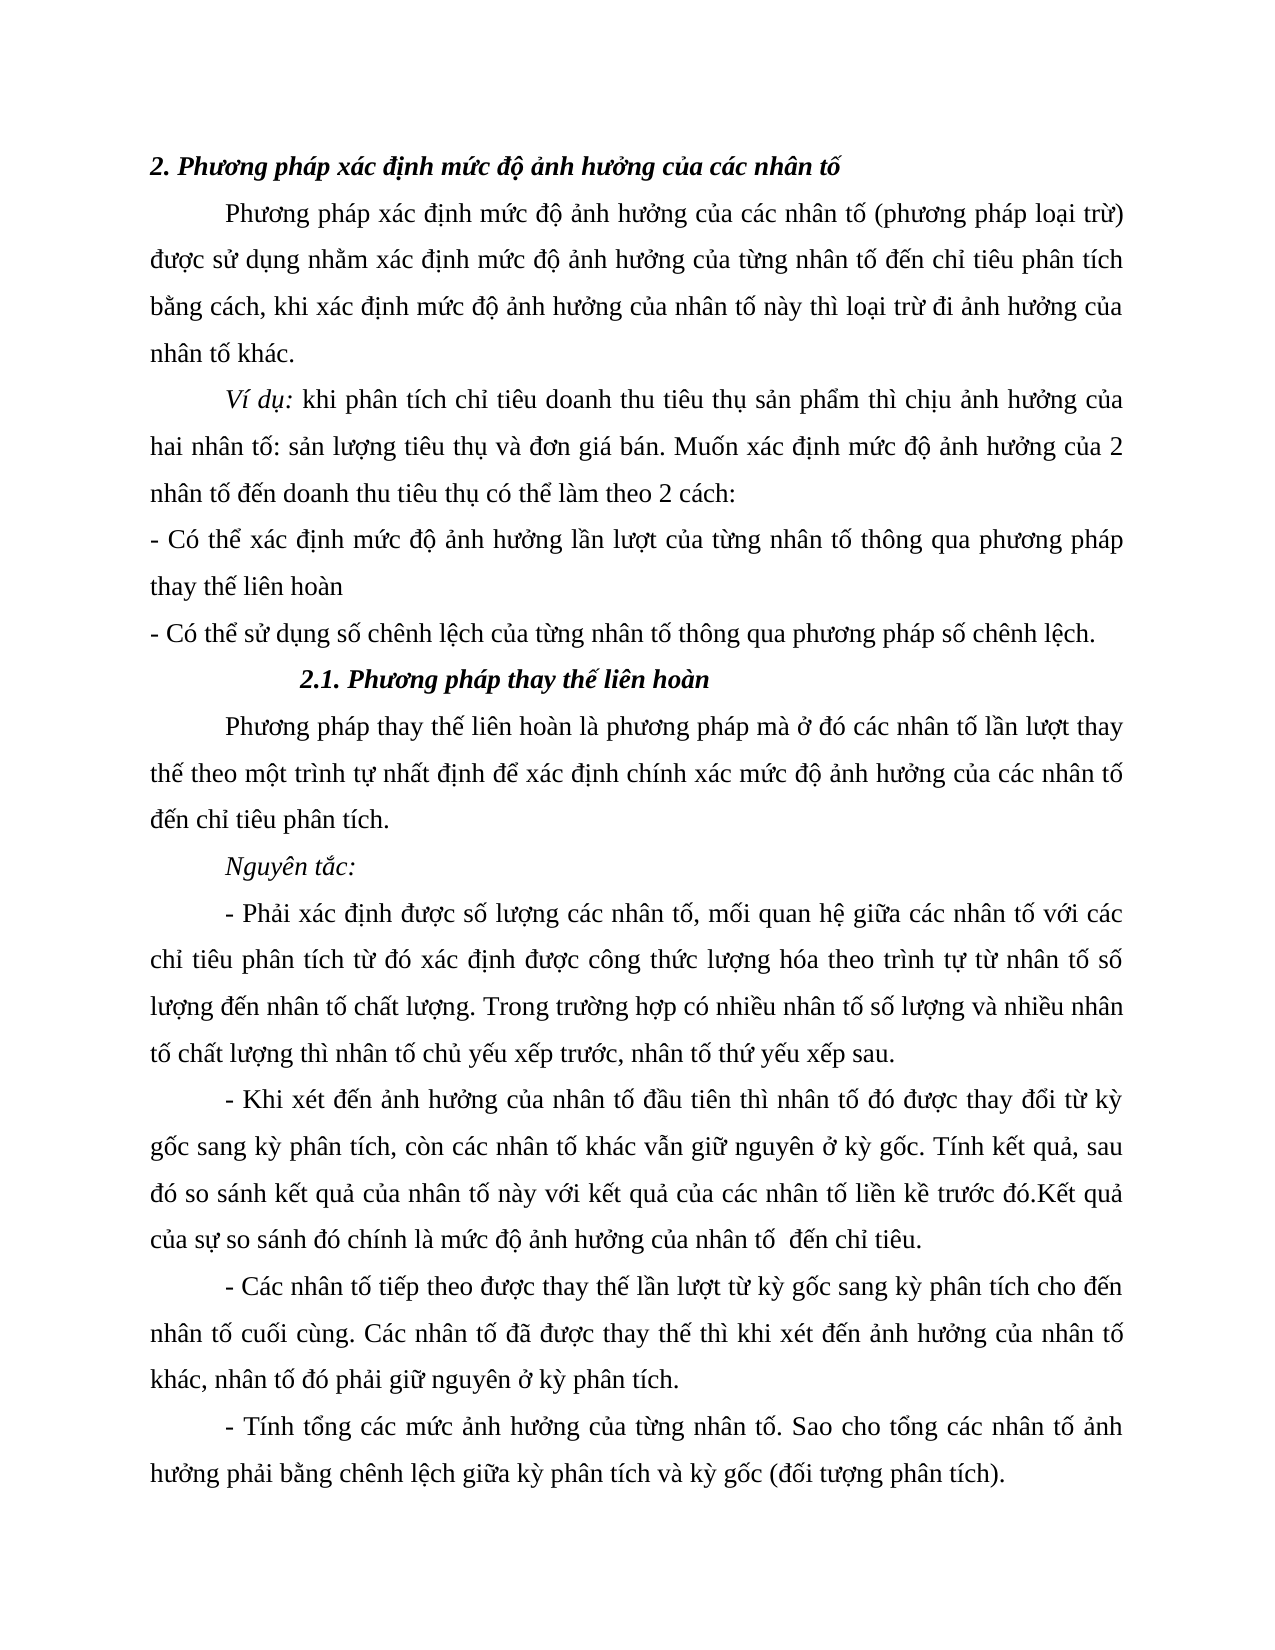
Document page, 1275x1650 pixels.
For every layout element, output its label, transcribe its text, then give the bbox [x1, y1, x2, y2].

text - Tính tổng các mức ảnh hưởng của từng nhân tố. Sao cho tổng các nhân tố ảnh hưởng phải bằng chênh lệch giữa kỳ phân tích và kỳ gốc (đối tượng phân tích). [150, 1410, 1125, 1488]
text - Có thể xác định mức độ ảnh hưởng lần lượt của từng nhân tố thông qua phương pháp thay thế liên hoàn [150, 523, 1125, 601]
text - Phải xác định được số lượng các nhân tố, mối quan hệ giữa các nhân tố với các chỉ tiêu phân tích từ đó xác định được công thức lượng hóa theo trình tự từ nhân tố số lượng đến nhân tố chất lượng. Trong trường hợp có nhiều nhân tố số lượng và nhiều nhân tố chất lượng thì nhân tố chủ yếu xếp trước, nhân tố thứ yếu xếp sau. [150, 897, 1125, 1068]
text 2. Phương pháp xác định mức độ ảnh hưởng của các nhân tố [150, 150, 1125, 181]
text Ví dụ: khi phân tích chỉ tiêu doanh thu tiêu thụ sản phẩm thì chịu ảnh hưởng của hai nhân tố: sản lượng tiêu thụ và đơn giá bán. Muốn xác định mức độ ảnh hưởng của 2 nhân tố đến doanh thu tiêu thụ có thể làm theo 2 cách: [150, 383, 1125, 508]
text - Các nhân tố tiếp theo được thay thế lần lượt từ kỳ gốc sang kỳ phân tích cho đến nhân tố cuối cùng. Các nhân tố đã được thay thế thì khi xét đến ảnh hưởng của nhân tố khác, nhân tố đó phải giữ nguyên ở kỳ phân tích. [150, 1270, 1125, 1394]
text 2.1. Phương pháp thay thế liên hoàn [225, 663, 1125, 694]
text - Có thể sử dụng số chênh lệch của từng nhân tố thông qua phương pháp số chênh lệch. [150, 617, 1125, 648]
text Nguyên tắc: [150, 850, 1125, 881]
text Phương pháp thay thế liên hoàn là phương pháp mà ở đó các nhân tố lần lượt thay thế theo một trình tự nhất định để xác định chính xác mức độ ảnh hưởng của các nhân tố đến chỉ tiêu phân tích. [150, 710, 1125, 834]
text - Khi xét đến ảnh hưởng của nhân tố đầu tiên thì nhân tố đó được thay đổi từ kỳ gốc sang kỳ phân tích, còn các nhân tố khác vẫn giữ nguyên ở kỳ gốc. Tính kết quả, sau đó so sánh kết quả của nhân tố này với kết quả của các nhân tố liền kề trước đó.Kết quả của sự so sánh đó chính là mức độ ảnh hưởng của nhân tố đến chỉ tiêu. [150, 1083, 1125, 1254]
text Phương pháp xác định mức độ ảnh hưởng của các nhân tố (phương pháp loại trừ) được sử dụng nhằm xác định mức độ ảnh hưởng của từng nhân tố đến chỉ tiêu phân tích bằng cách, khi xác định mức độ ảnh hưởng của nhân tố này thì loại trừ đi ảnh hưởng của nhân tố khác. [150, 197, 1125, 368]
